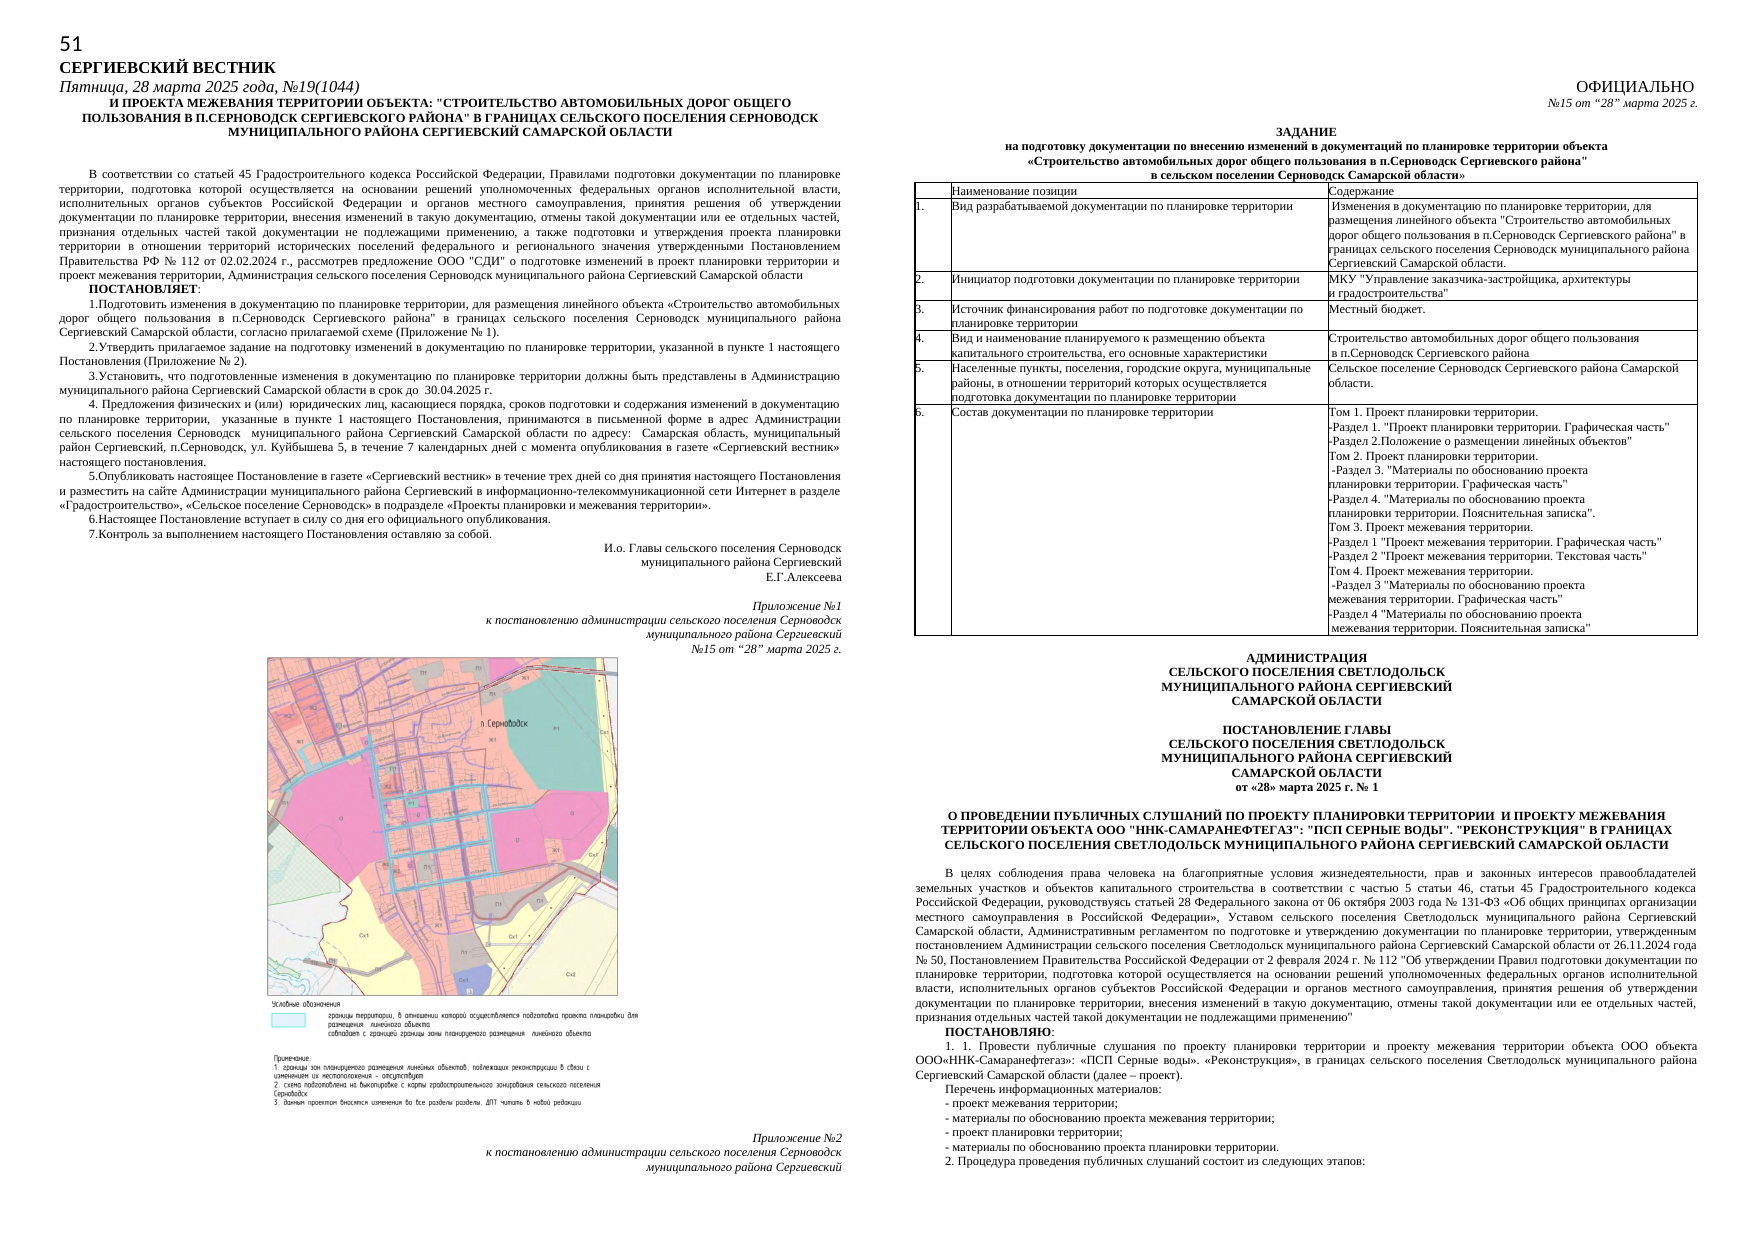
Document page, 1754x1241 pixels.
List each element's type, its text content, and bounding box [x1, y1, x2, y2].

text МУНИЦИПАЛЬНОГО РАЙОНА СЕРГИЕВСКИЙ [915, 751, 1698, 766]
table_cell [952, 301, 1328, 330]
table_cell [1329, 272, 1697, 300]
text СЕЛЬСКОГО ПОСЕЛЕНИЯ СВЕТЛОДОЛЬСК [915, 665, 1698, 679]
text В целях соблюдения права человека на благоприятные условия жизнедеятельности, прав и законных интересов правообладателей земельных участков и объектов капитального строительства в соответствии с частью 5 статьи 46, статьи 45 Градостроительного кодекса Российской Федерации, руководствуясь статьей 28 Федерального закона от 06 октября 2003 года № 131-ФЗ «Об общих принципах организации местного самоуправления в Российской Федерации», Уставом сельского поселения Светлодольск муниципального района Сергиевский Самарской области, Административным регламентом по подготовке и утверждению документации по планировке территории, утвержденным постановлением Администрации сельского поселения Светлодольск муниципального района Сергиевский Самарской области от 26.11.2024 года № 50, Постановлением Правительства Российской Федерации от 2 февраля 2024 г. № 112 "Об утверждении Правил подготовки документации по планировке территории, подготовка которой осуществляется на основании решений уполномоченных федеральных органов исполнительной власти, исполнительных органов субъектов Российской Федерации и органов местного самоуправления, принятия решения об утверждении документации по планировке территории, внесения изменений в такую документацию, отмены такой документации или ее отдельных частей, признания отдельных частей такой документации не подлежащими применению" [915, 866, 1698, 1024]
text Перечень информационных материалов: [915, 1082, 1698, 1096]
text О ПРОВЕДЕНИИ ПУБЛИЧНЫХ СЛУШАНИЙ ПО ПРОЕКТУ ПЛАНИРОВКИ ТЕРРИТОРИИ И ПРОЕКТУ МЕЖЕВАНИЯ ТЕРРИТОРИИ ОБЪЕКТА ООО "ННК-САМАРАНЕФТЕГАЗ": "ПСП СЕРНЫЕ ВОДЫ". "РЕКОНСТРУКЦИЯ" В ГРАНИЦАХ СЕЛЬСКОГО ПОСЕЛЕНИЯ СВЕТЛОДОЛЬСК МУНИЦИПАЛЬНОГО РАЙОНА СЕРГИЕВСКИЙ САМАРСКОЙ ОБЛАСТИ [915, 809, 1698, 852]
text - проект планировки территории; [915, 1125, 1698, 1139]
text 2.Утвердить прилагаемое задание на подготовку изменений в документацию по планировке территории, указанной в пункте 1 настоящего Постановления (Приложение № 2). [59, 339, 842, 368]
text САМАРСКОЙ ОБЛАСТИ [915, 694, 1698, 708]
text САМАРСКОЙ ОБЛАСТИ [915, 766, 1698, 780]
text к постановлению администрации сельского поселения Серноводск [59, 613, 842, 627]
text ПОСТАНОВЛЯЕТ: [59, 282, 842, 296]
text 2. Процедура проведения публичных слушаний состоит из следующих этапов: [915, 1154, 1698, 1168]
text к постановлению администрации сельского поселения Серноводск [59, 1145, 842, 1159]
text 6.Настоящее Постановление вступает в силу со дня его официального опубликования. [59, 512, 842, 526]
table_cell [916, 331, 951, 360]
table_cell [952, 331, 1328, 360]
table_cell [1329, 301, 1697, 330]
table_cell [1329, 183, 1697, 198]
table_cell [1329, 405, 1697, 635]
text муниципального района Сергиевский [59, 555, 842, 569]
text 1.Подготовить изменения в документацию по планировке территории, для размещения линейного объекта «Строительство автомобильных дорог общего пользования в п.Серноводск Сергиевского района" в границах сельского поселения Серноводск муниципального района Сергиевский Самарской области, согласно прилагаемой схеме (Приложение № 1). [59, 296, 842, 339]
text муниципального района Сергиевский [59, 627, 842, 641]
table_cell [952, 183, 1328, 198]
text И ПРОЕКТА МЕЖЕВАНИЯ ТЕРРИТОРИИ ОБЪЕКТА: "СТРОИТЕЛЬСТВО АВТОМОБИЛЬНЫХ ДОРОГ ОБЩЕГО ПОЛЬЗОВАНИЯ В П.СЕРНОВОДСК СЕРГИЕВСКОГО РАЙОНА" В ГРАНИЦАХ СЕЛЬСКОГО ПОСЕЛЕНИЯ СЕРНОВОДСК МУНИЦИПАЛЬНОГО РАЙОНА СЕРГИЕВСКИЙ САМАРСКОЙ ОБЛАСТИ [59, 96, 842, 139]
text Приложение №2 [59, 1131, 842, 1145]
text И.о. Главы сельского поселения Серноводск [59, 541, 842, 555]
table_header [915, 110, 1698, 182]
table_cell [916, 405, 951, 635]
text 7.Контроль за выполнением настоящего Постановления оставляю за собой. [59, 526, 842, 541]
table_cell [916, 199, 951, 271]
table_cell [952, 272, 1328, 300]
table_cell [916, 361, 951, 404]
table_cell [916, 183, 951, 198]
text - материалы по обоснованию проекта межевания территории; [915, 1111, 1698, 1125]
picture [261, 655, 639, 1131]
text №15 от “28” марта 2025 г. [915, 96, 1698, 110]
text - проект межевания территории; [915, 1096, 1698, 1111]
text АДМИНИСТРАЦИЯ [915, 651, 1698, 665]
text В соответствии со статьей 45 Градостроительного кодекса Российской Федерации, Правилами подготовки документации по планировке территории, подготовка которой осуществляется на основании решений уполномоченных федеральных органов исполнительной власти, исполнительных органов субъектов Российской Федерации и органов местного самоуправления, принятия решения об утверждении документации по планировке территории, внесения изменений в такую документацию, отмены такой документации или ее отдельных частей, признания отдельных частей такой документации не подлежащими применению, а также подготовки и утверждения проекта планировки территории в отношении территорий исторических поселений федерального и регионального значения утвержденными Постановлением Правительства РФ № 112 от 02.02.2024 г., рассмотрев предложение ООО "СДИ" о подготовке изменений в проект планировки территории и проект межевания территории, Администрация сельского поселения Серноводск муниципального района Сергиевский Самарской области [59, 167, 842, 282]
text МУНИЦИПАЛЬНОГО РАЙОНА СЕРГИЕВСКИЙ [915, 679, 1698, 694]
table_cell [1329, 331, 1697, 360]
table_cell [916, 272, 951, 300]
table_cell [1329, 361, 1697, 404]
text №15 от “28” марта 2025 г. [59, 641, 842, 656]
text - материалы по обоснованию проекта планировки территории. [915, 1139, 1698, 1154]
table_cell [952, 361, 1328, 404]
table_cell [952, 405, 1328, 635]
text ПОСТАНОВЛЯЮ: [915, 1024, 1698, 1039]
text от «28» марта 2025 г. № 1 [915, 780, 1698, 794]
text СЕЛЬСКОГО ПОСЕЛЕНИЯ СВЕТЛОДОЛЬСК [915, 737, 1698, 751]
text 1. 1. Провести публичные слушания по проекту планировки территории и проекту межевания территории объекта ООО объекта ООО«ННК-Самаранефтегаз»: «ПСП Серные воды». «Реконструкция», в границах сельского поселения Светлодольск муниципального района Сергиевский Самарской области (далее – проект). [915, 1039, 1698, 1082]
text муниципального района Сергиевский [59, 1159, 842, 1174]
text Приложение №1 [59, 598, 842, 613]
text ПОСТАНОВЛЕНИЕ ГЛАВЫ [915, 722, 1698, 737]
text Е.Г.Алексеева [59, 569, 842, 584]
text 5.Опубликовать настоящее Постановление в газете «Сергиевский вестник» в течение трех дней со дня принятия настоящего Постановления и разместить на сайте Администрации муниципального района Сергиевский в информационно-телекоммуникационной сети Интернет в разделе «Градостроительство», «Сельское поселение Серноводск» в подразделе «Проекты планировки и межевания территории». [59, 469, 842, 512]
text 4. Предложения физических и (или) юридических лиц, касающиеся порядка, сроков подготовки и содержания изменений в документацию по планировке территории, указанные в пункте 1 настоящего Постановления, принимаются в письменной форме в адрес Администрации сельского поселения Серноводск муниципального района Сергиевский Самарской области по адресу: Самарская область, муниципальный район Сергиевский, п.Серноводск, ул. Куйбышева 5, в течение 7 календарных дней с момента опубликования в газете «Сергиевский вестник» настоящего постановления. [59, 397, 842, 469]
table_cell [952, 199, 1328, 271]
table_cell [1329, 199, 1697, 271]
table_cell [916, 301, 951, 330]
text 3.Установить, что подготовленные изменения в документацию по планировке территории должны быть представлены в Администрацию муниципального района Сергиевский Самарской области в срок до 30.04.2025 г. [59, 368, 842, 397]
